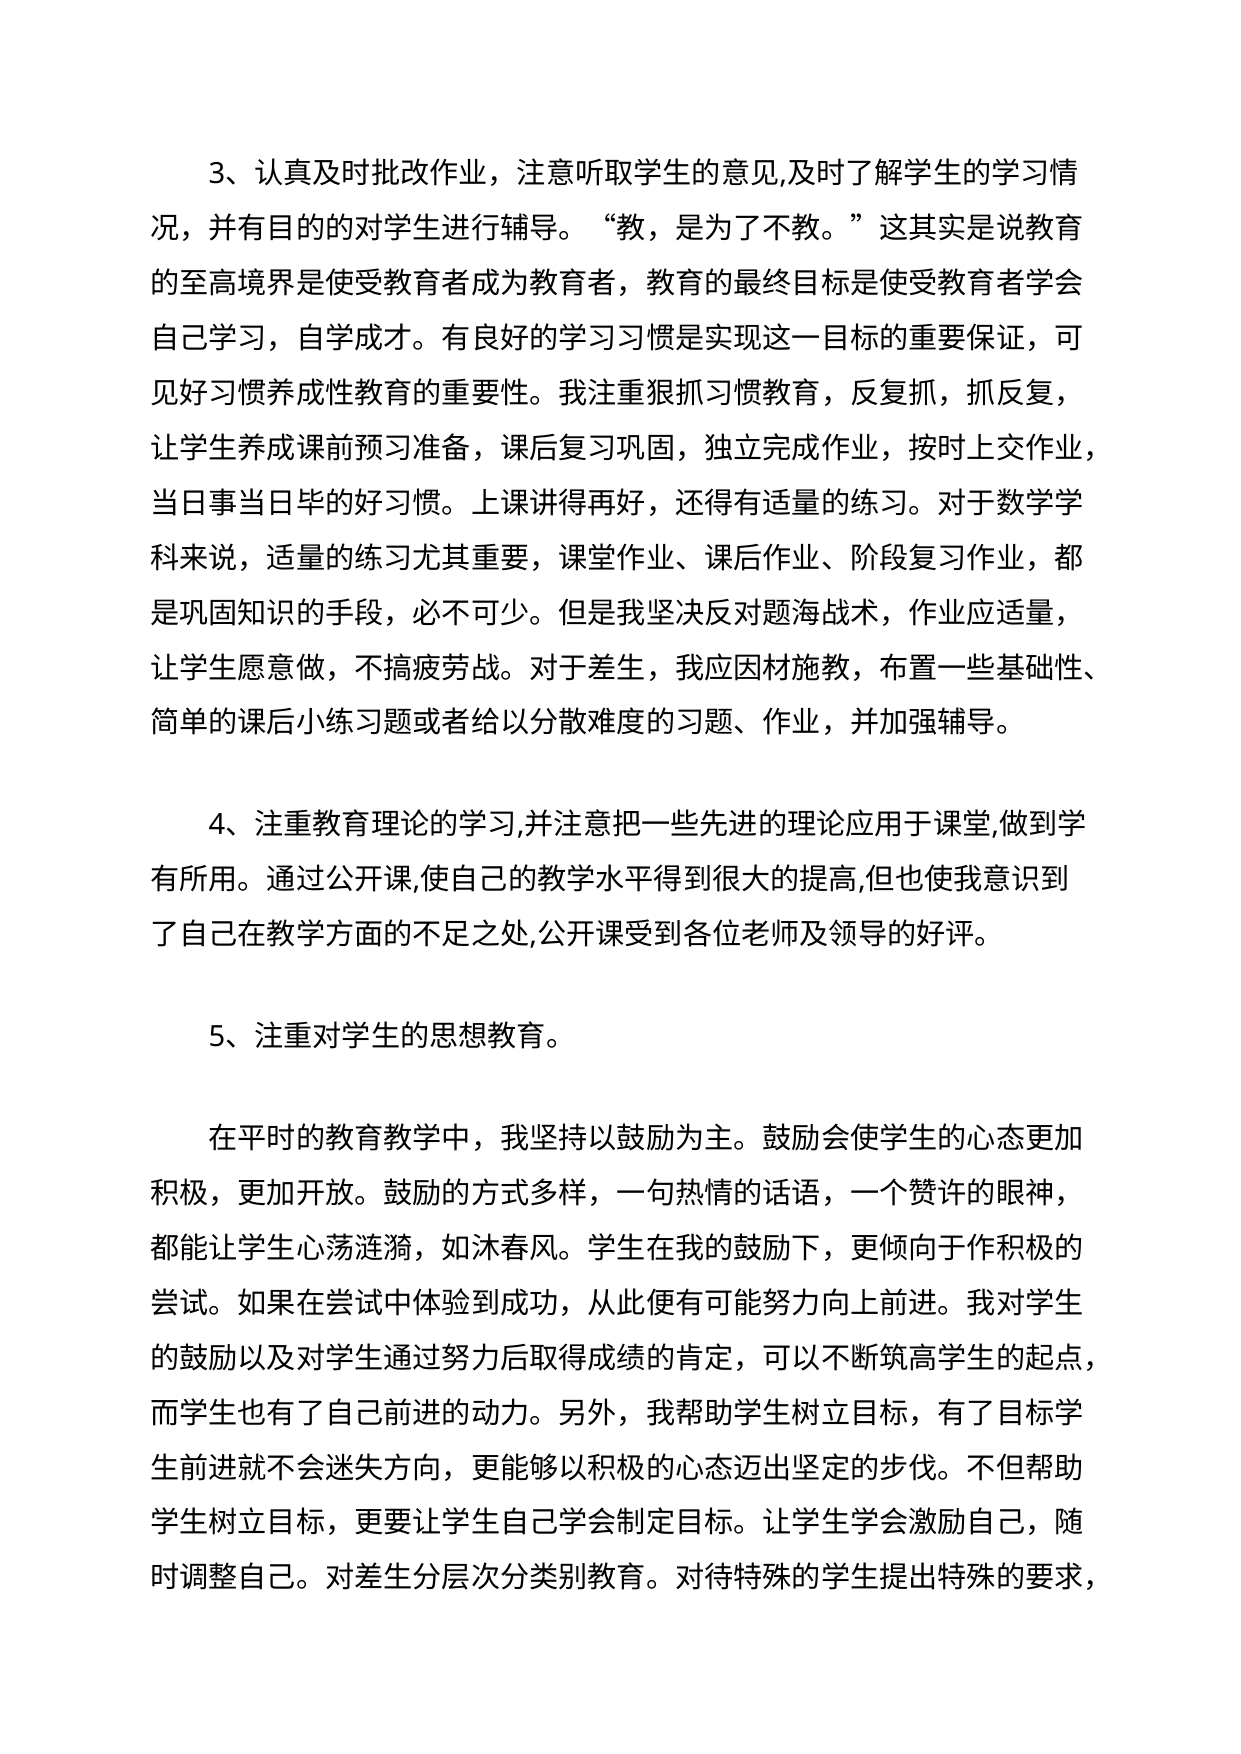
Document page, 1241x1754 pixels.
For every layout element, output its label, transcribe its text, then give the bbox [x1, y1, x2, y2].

text 4、注重教育理论的学习,并注意把一些先进的理论应用于课堂,做到学有所用。通过公开课,使自己的教学水平得到很大的提高,但也使我意识到了自己在教学方面的不足之处,公开课受到各位老师及领导的好评。 [150, 801, 1090, 953]
text 3、认真及时批改作业，注意听取学生的意见,及时了解学生的学习情况，并有目的的对学生进行辅导。“教，是为了不教。”这其实是说教育的至高境界是使受教育者成为教育者，教育的最终目标是使受教育者学会自己学习，自学成才。有良好的学习习惯是实现这一目标的重要保证，可见好习惯养成性教育的重要性。我注重狠抓习惯教育，反复抓，抓反复，让学生养成课前预习准备，课后复习巩固，独立完成作业，按时上交作业，当日事当日毕的好习惯。上课讲得再好，还得有适量的练习。对于数学学科来说，适量的练习尤其重要，课堂作业、课后作业、阶段复习作业，都是巩固知识的手段，必不可少。但是我坚决反对题海战术，作业应适量，让学生愿意做，不搞疲劳战。对于差生，我应因材施教，布置一些基础性、简单的课后小练习题或者给以分散难度的习题、作业，并加强辅导。 [150, 150, 1090, 741]
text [150, 1115, 1090, 1596]
text 5、注重对学生的思想教育。 [150, 1013, 1090, 1055]
